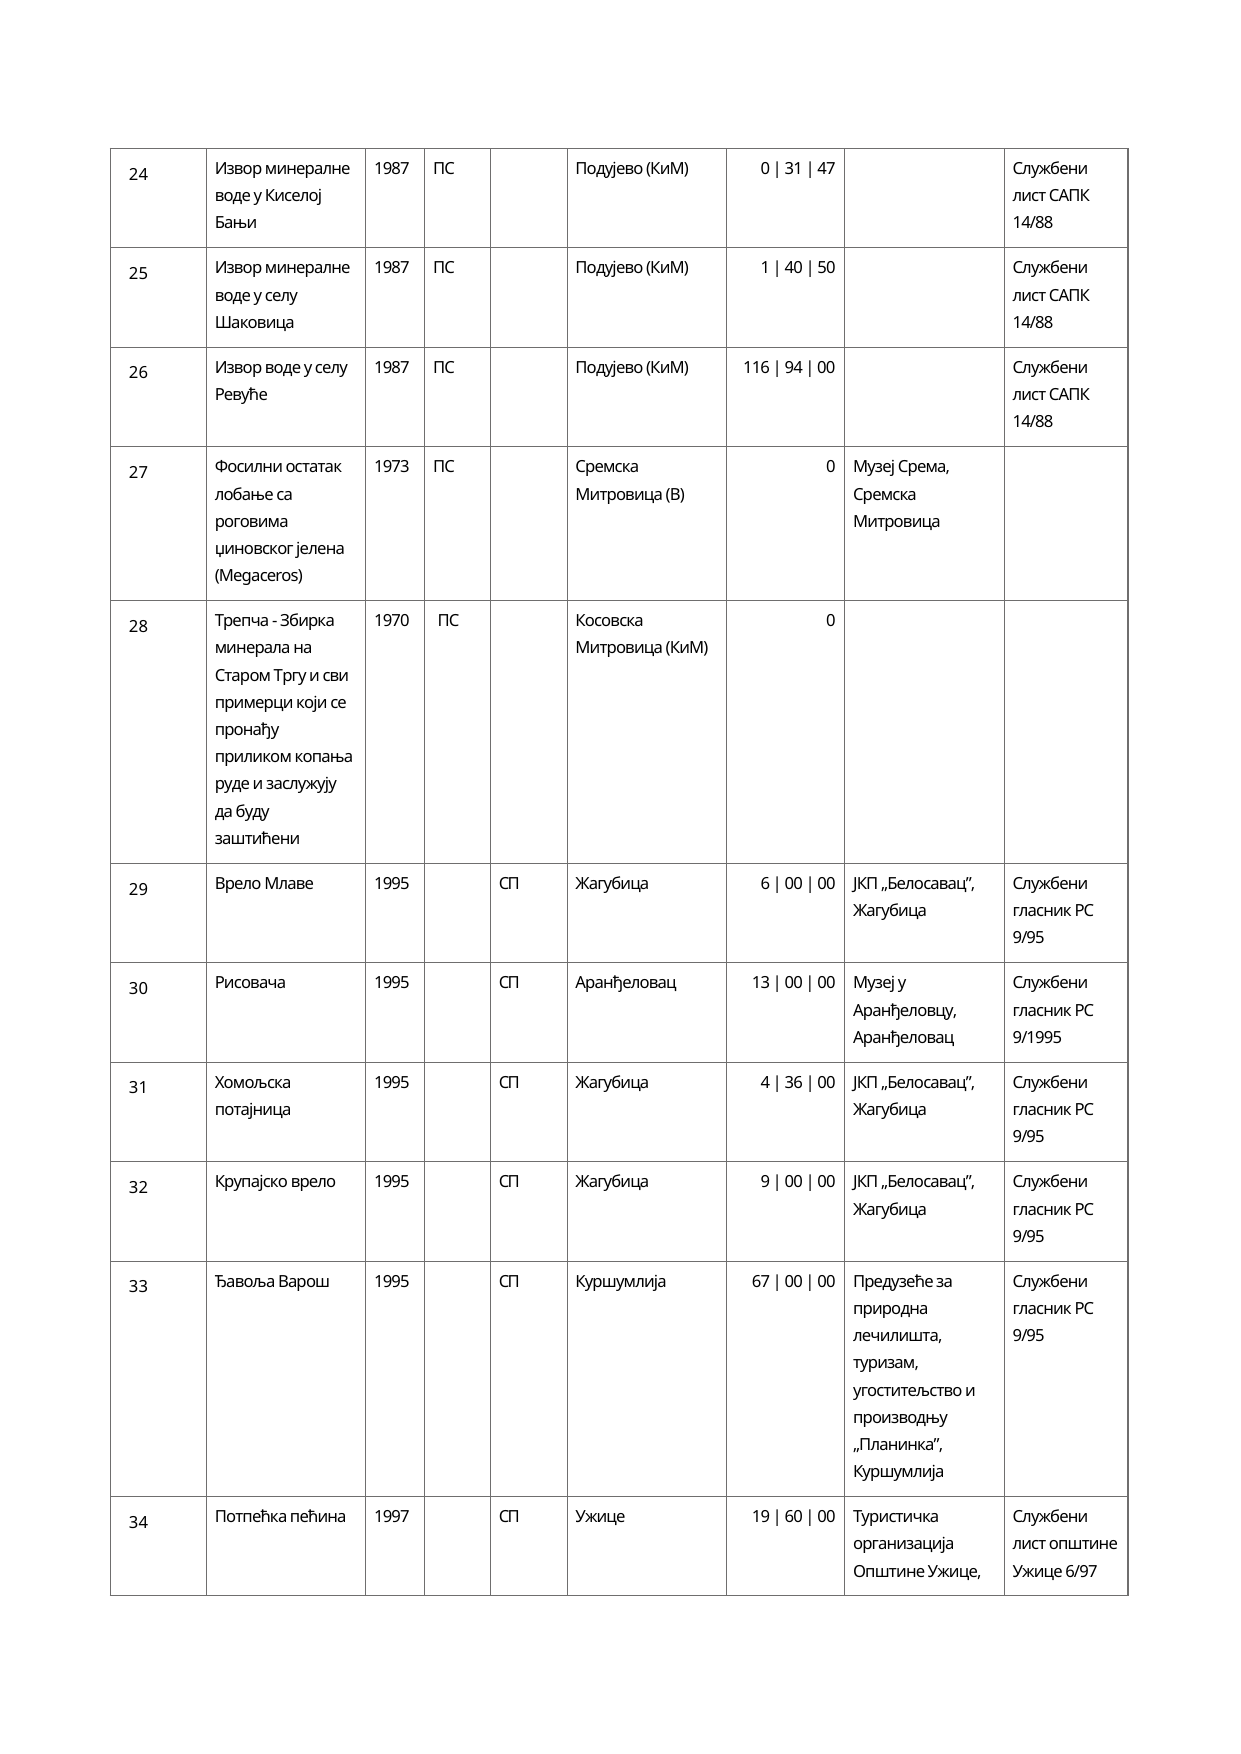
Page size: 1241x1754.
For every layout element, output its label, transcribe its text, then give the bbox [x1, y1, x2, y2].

table_cell [111, 149, 206, 247]
table_cell [111, 1497, 206, 1595]
table_cell СП [491, 864, 567, 962]
table_cell Куршумлија [568, 1262, 726, 1496]
table_cell Сремска Митровица (В) [568, 447, 726, 600]
table_cell Подујево (КиМ) [568, 149, 726, 247]
table_cell [491, 348, 567, 446]
table_cell [111, 348, 206, 446]
table_cell 9 | 00 | 00 [727, 1162, 844, 1261]
table_cell [491, 447, 567, 600]
table_cell [111, 1262, 206, 1496]
table_cell 1997 [366, 1497, 424, 1595]
table_cell [845, 248, 1004, 347]
table_cell 1987 [366, 149, 424, 247]
table_cell Ђавоља Варош [207, 1262, 365, 1496]
table_cell [1005, 447, 1127, 600]
table_cell 0 [727, 447, 844, 600]
table_cell СП [491, 963, 567, 1062]
table_cell Косовска Митровица (КиМ) [568, 601, 726, 863]
table_cell Фосилни остатак лобање са роговима џиновског јелена (Megaceros) [207, 447, 365, 600]
table_cell Аранђеловац [568, 963, 726, 1062]
table_cell ЈКП „Белосавац”, Жагубица [845, 1162, 1004, 1261]
table_cell Извор минералне воде у селу Шаковица [207, 248, 365, 347]
table_cell [111, 963, 206, 1062]
table_cell [425, 1063, 490, 1161]
table_cell [111, 1063, 206, 1161]
table_cell 1987 [366, 348, 424, 446]
table_cell [845, 348, 1004, 446]
table_cell 67 | 00 | 00 [727, 1262, 844, 1496]
table_cell СП [491, 1497, 567, 1595]
table_cell [111, 601, 206, 863]
table_cell 0 | 31 | 47 [727, 149, 844, 247]
table_cell СП [491, 1162, 567, 1261]
table_cell [425, 1162, 490, 1261]
table_cell [111, 248, 206, 347]
table_cell Извор минералне воде у Киселој Бањи [207, 149, 365, 247]
table_cell 1995 [366, 1063, 424, 1161]
table_cell [111, 864, 206, 962]
table_cell 1970 [366, 601, 424, 863]
table_cell Службени гласник РС 9/1995 [1005, 963, 1127, 1062]
table_cell Службени гласник РС 9/95 [1005, 1262, 1127, 1496]
table_cell Службени гласник РС 9/95 [1005, 1162, 1127, 1261]
table_cell 0 [727, 601, 844, 863]
table_cell 4 | 36 | 00 [727, 1063, 844, 1161]
table_cell [111, 447, 206, 600]
table_cell Извор воде у селу Ревуће [207, 348, 365, 446]
table_cell ЈКП „Белосавац”, Жагубица [845, 864, 1004, 962]
table_cell [845, 601, 1004, 863]
table_cell [111, 1162, 206, 1261]
table_cell Подујево (КиМ) [568, 248, 726, 347]
table_cell Службени лист САПК 14/88 [1005, 248, 1127, 347]
table_cell 6 | 00 | 00 [727, 864, 844, 962]
table_cell Службени лист САПК 14/88 [1005, 149, 1127, 247]
table_cell [845, 149, 1004, 247]
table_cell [1005, 1497, 1127, 1595]
table_cell Службени лист САПК 14/88 [1005, 348, 1127, 446]
table_cell [425, 1497, 490, 1595]
table_cell [491, 149, 567, 247]
table_cell 19 | 60 | 00 [727, 1497, 844, 1595]
table_cell [491, 248, 567, 347]
table_cell Крупајско врело [207, 1162, 365, 1261]
table_cell Службени гласник РС 9/95 [1005, 864, 1127, 962]
table_cell 1973 [366, 447, 424, 600]
table_cell Рисовача [207, 963, 365, 1062]
table_cell Жагубица [568, 1063, 726, 1161]
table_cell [845, 1497, 1004, 1595]
table_cell Трепча - Збирка минерала на Старом Тргу и сви примерци који се пронађу приликом копања руде и заслужују да буду заштићени [207, 601, 365, 863]
table_cell Предузеће за природна лечилишта, туризам, угоститељство и производњу „Планинка”, Куршумлија [845, 1262, 1004, 1496]
table_cell ПС [425, 248, 490, 347]
table_cell ПС [425, 447, 490, 600]
table_cell Музеј Срема, Сремска Митровица [845, 447, 1004, 600]
table_cell Потпећка пећина [207, 1497, 365, 1595]
table_cell ЈКП „Белосавац”, Жагубица [845, 1063, 1004, 1161]
table_cell ПС [425, 149, 490, 247]
table_cell Врело Млаве [207, 864, 365, 962]
table_cell Жагубица [568, 1162, 726, 1261]
table_cell [425, 864, 490, 962]
table_cell ПС [425, 348, 490, 446]
table_cell Подујево (КиМ) [568, 348, 726, 446]
table_cell Ужице [568, 1497, 726, 1595]
table_cell Службени гласник РС 9/95 [1005, 1063, 1127, 1161]
table_cell 13 | 00 | 00 [727, 963, 844, 1062]
table_cell 1987 [366, 248, 424, 347]
table_cell 1995 [366, 963, 424, 1062]
table_cell [425, 1262, 490, 1496]
table_cell Музеј у Аранђеловцу, Аранђеловац [845, 963, 1004, 1062]
table_cell СП [491, 1063, 567, 1161]
table_cell [1005, 601, 1127, 863]
table_cell Жагубица [568, 864, 726, 962]
table_cell 1995 [366, 1162, 424, 1261]
table_cell 1 | 40 | 50 [727, 248, 844, 347]
table_cell 1995 [366, 864, 424, 962]
table_cell ПС [425, 601, 490, 863]
table_cell [491, 601, 567, 863]
table_cell 116 | 94 | 00 [727, 348, 844, 446]
table_cell СП [491, 1262, 567, 1496]
table_cell [425, 963, 490, 1062]
table_cell Хомољска потајница [207, 1063, 365, 1161]
table_cell 1995 [366, 1262, 424, 1496]
